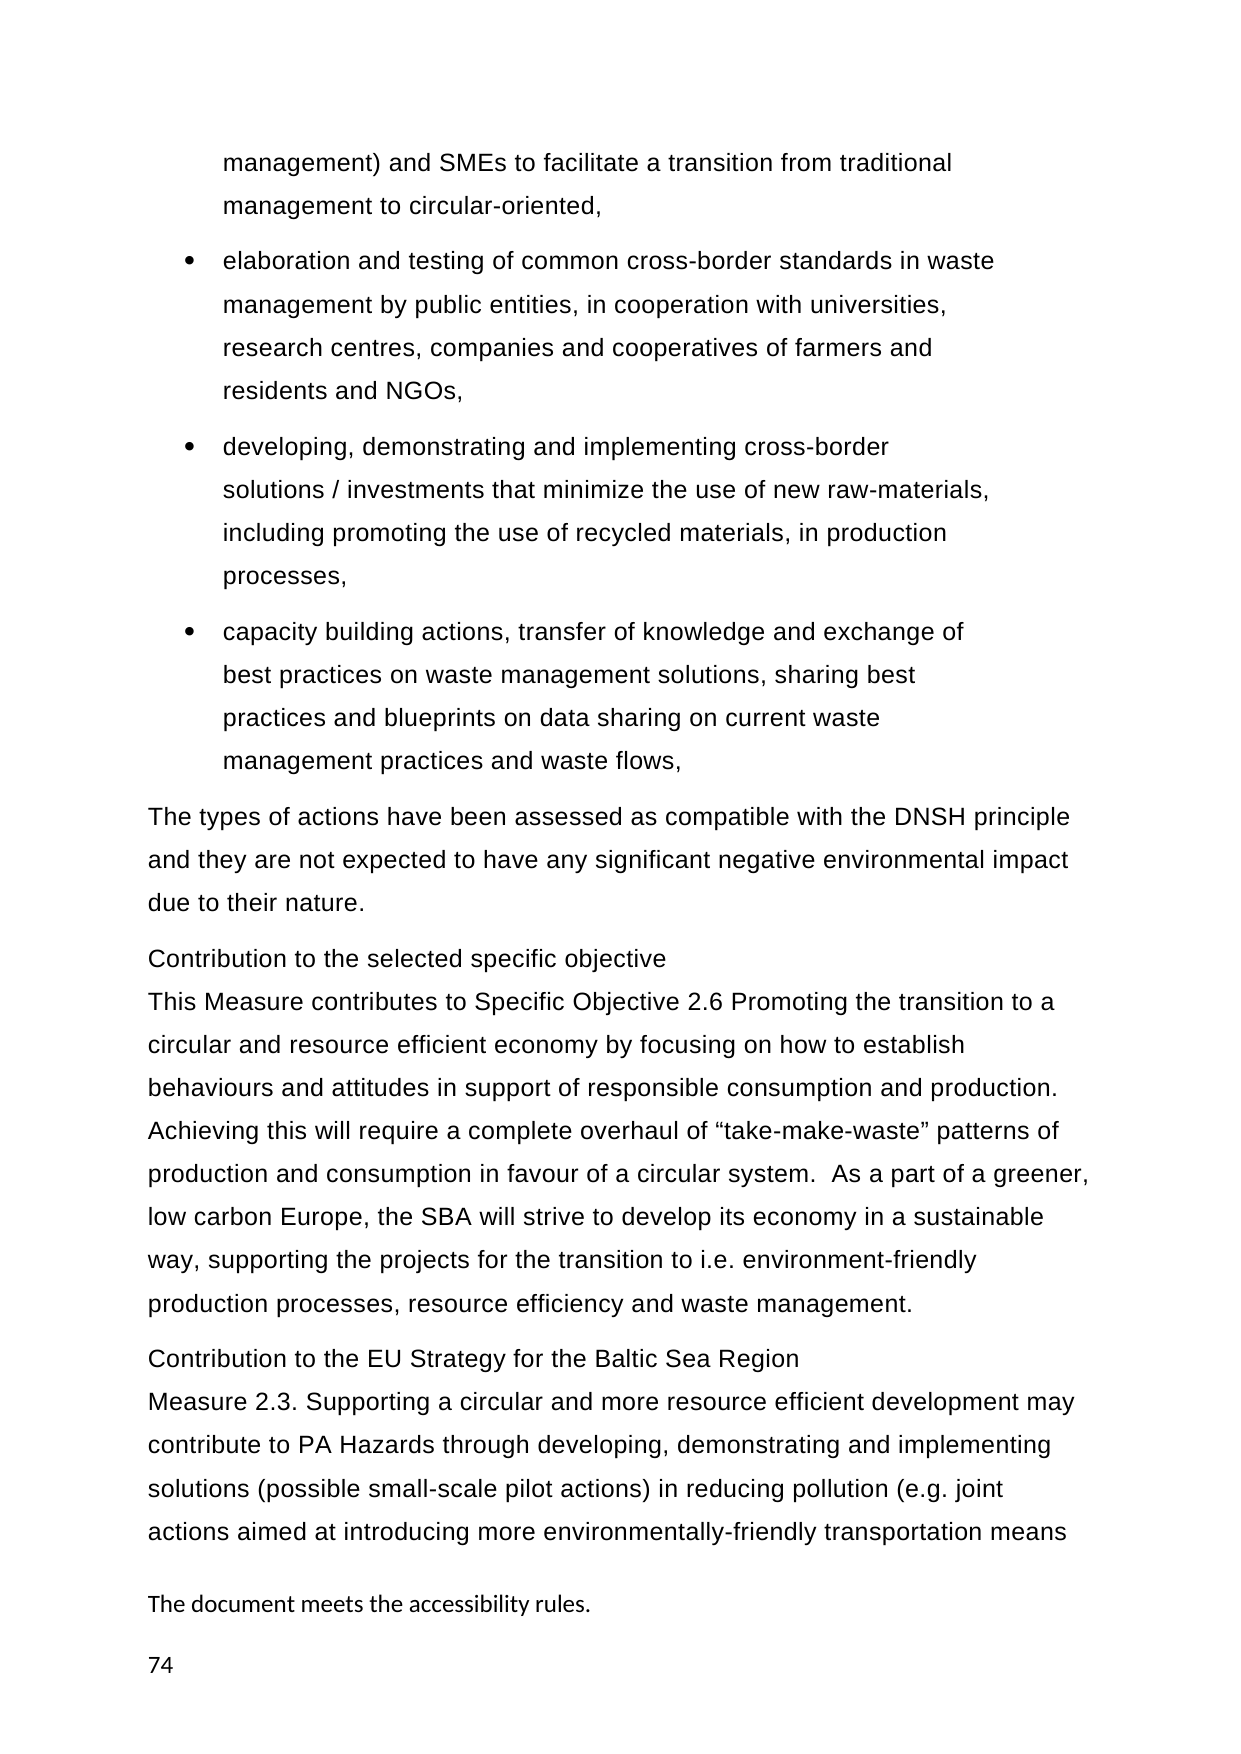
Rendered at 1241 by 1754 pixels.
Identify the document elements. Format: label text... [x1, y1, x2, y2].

list developing, demonstrating and implementing cross-border solutions / investments that minimize the use of new raw-materials, including promoting the use of recycled materials, in production processes, [185, 431, 1011, 590]
text Contribution to the selected specific objective This Measure contributes to Specific Objective 2.6 Promoting the transition to a circular and resource efficient economy by focusing on how to establish behaviours and attitudes in support of responsible consumption and production. Achieving this will require a complete overhaul of “take-make-waste” patterns of production and consumption in favour of a circular system. As a part of a greener, low carbon Europe, the SBA will strive to develop its economy in a sustainable way, supporting the projects for the transition to i.e. environment-friendly production processes, resource efficiency and waste management. [148, 943, 1093, 1317]
list elaboration and testing of common cross-border standards in waste management by public entities, in cooperation with universities, research centres, companies and cooperatives of farmers and residents and NGOs, [185, 246, 1011, 404]
list capacity building actions, transfer of knowledge and exchange of best practices on waste management solutions, sharing best practices and blueprints on data sharing on current waste management practices and waste flows, [185, 617, 1011, 775]
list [185, 148, 1011, 219]
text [148, 1344, 1093, 1545]
text The types of actions have been assessed as compatible with the DNSH principle and they are not expected to have any significant negative environmental impact due to their nature. [148, 802, 1093, 917]
